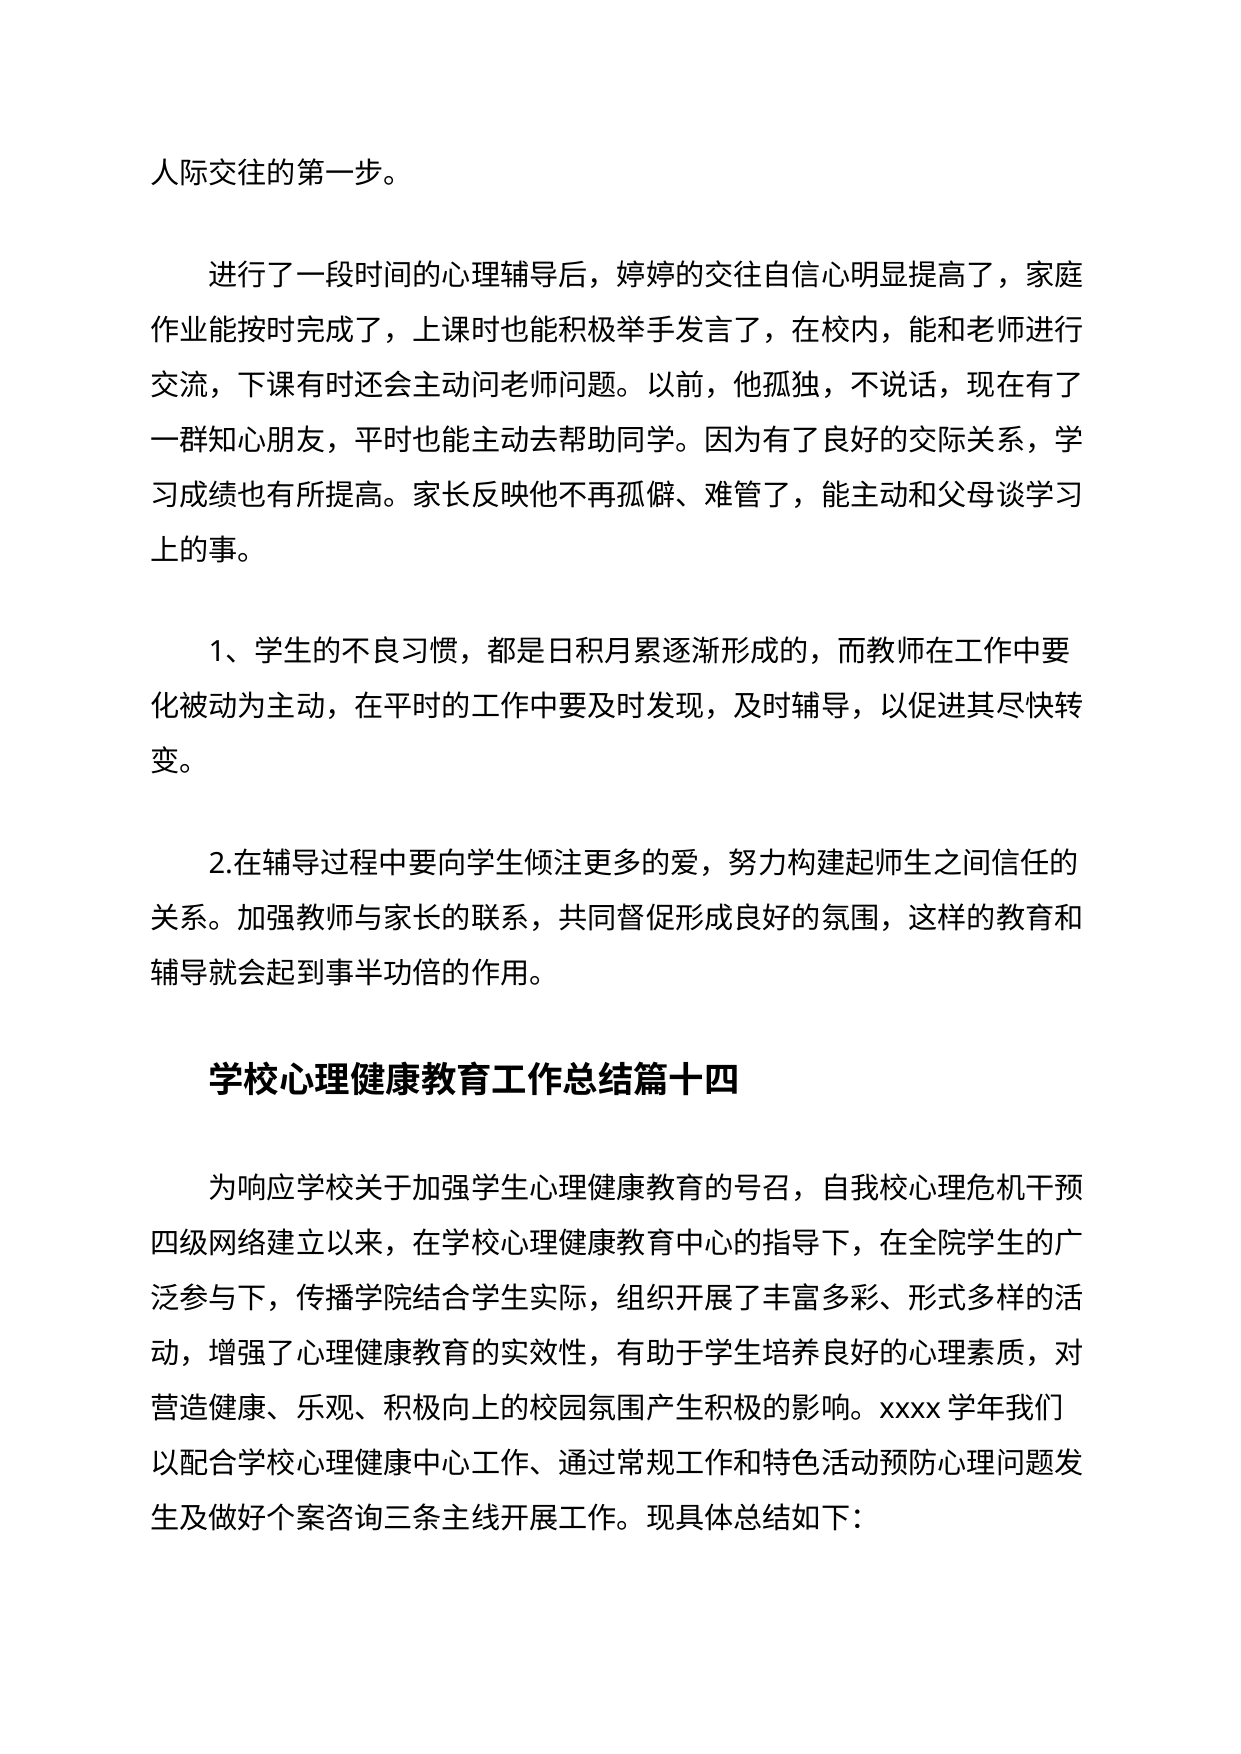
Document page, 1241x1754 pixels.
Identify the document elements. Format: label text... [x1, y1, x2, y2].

text 为响应学校关于加强学生心理健康教育的号召，自我校心理危机干预四级网络建立以来，在学校心理健康教育中心的指导下，在全院学生的广泛参与下，传播学院结合学生实际，组织开展了丰富多彩、形式多样的活动，增强了心理健康教育的实效性，有助于学生培养良好的心理素质，对营造健康、乐观、积极向上的校园氛围产生积极的影响。xxxx学年我们以配合学校心理健康中心工作、通过常规工作和特色活动预防心理问题发生及做好个案咨询三条主线开展工作。现具体总结如下： [150, 1165, 1090, 1537]
text 2.在辅导过程中要向学生倾注更多的爱，努力构建起师生之间信任的关系。加强教师与家长的联系，共同督促形成良好的氛围，这样的教育和辅导就会起到事半功倍的作用。 [150, 840, 1090, 992]
text 学校心理健康教育工作总结篇十四 [150, 1051, 1090, 1103]
text 1、学生的不良习惯，都是日积月累逐渐形成的，而教师在工作中要化被动为主动，在平时的工作中要及时发现，及时辅导，以促进其尽快转变。 [150, 628, 1090, 780]
text 进行了一段时间的心理辅导后，婷婷的交往自信心明显提高了，家庭作业能按时完成了，上课时也能积极举手发言了，在校内，能和老师进行交流，下课有时还会主动问老师问题。以前，他孤独，不说话，现在有了一群知心朋友，平时也能主动去帮助同学。因为有了良好的交际关系，学习成绩也有所提高。家长反映他不再孤僻、难管了，能主动和父母谈学习上的事。 [150, 252, 1090, 568]
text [150, 150, 1090, 192]
